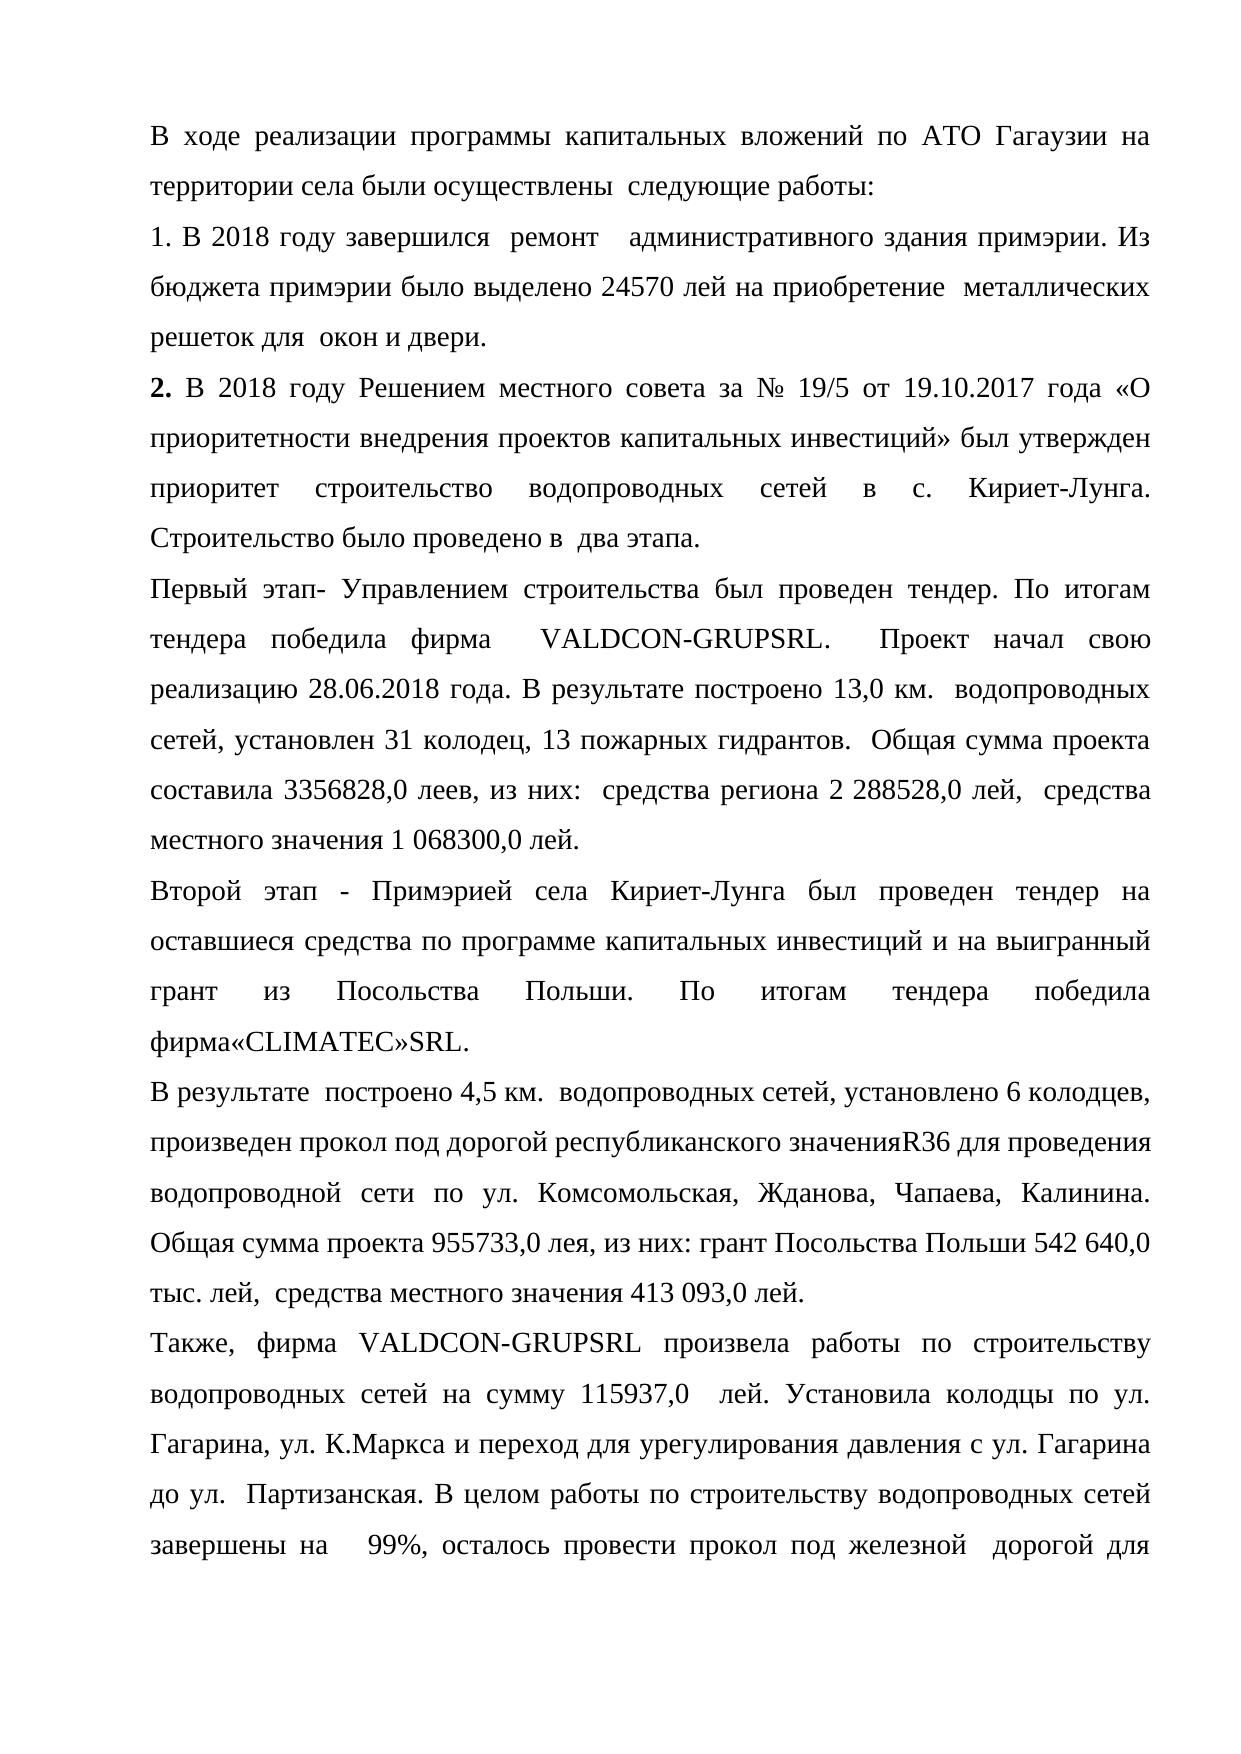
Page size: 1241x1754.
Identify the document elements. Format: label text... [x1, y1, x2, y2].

text Первый этап- Управлением строительства был проведен тендер. По итогам тендера победила фирма VALDCON-GRUPSRL. Проект начал свою реализацию 28.06.2018 года. В результате построено 13,0 км. водопроводных сетей, установлен 31 колодец, 13 пожарных гидрантов. Общая сумма проекта составила 3356828,0 леев, из них: средства региона 2 288528,0 лей, средства местного значения 1 068300,0 лей. [150, 571, 1152, 856]
text В результате построено 4,5 км. водопроводных сетей, установлено 6 колодцев, произведен прокол под дорогой республиканского значенияR36 для проведения водопроводной сети по ул. Комсомольская, Жданова, Чапаева, Калинина. Общая сумма проекта 955733,0 лея, из них: грант Посольства Польши 542 640,0 тыс. лей, средства местного значения 413 093,0 лей. [150, 1074, 1152, 1309]
text 2. В 2018 году Решением местного совета за № 19/5 от 19.10.2017 года «О приоритетности внедрения проектов капитальных инвестиций» был утвержден приоритет строительство водопроводных сетей в с. Кириет-Лунга. Строительство было проведено в два этапа. [150, 370, 1152, 554]
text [150, 1326, 1152, 1560]
text 1. В 2018 году завершился ремонт административного здания примэрии. Из бюджета примэрии было выделено 24570 лей на приобретение металлических решеток для окон и двери. [150, 219, 1152, 353]
text Второй этап - Примэрией села Кириет-Лунга был проведен тендер на оставшиеся средства по программе капитальных инвестиций и на выигранный грант из Посольства Польши. По итогам тендера победила фирма«CLIMATEC»SRL. [150, 873, 1152, 1057]
text В ходе реализации программы капитальных вложений по АТО Гагаузии на территории села были осуществлены следующие работы: [150, 118, 1152, 202]
